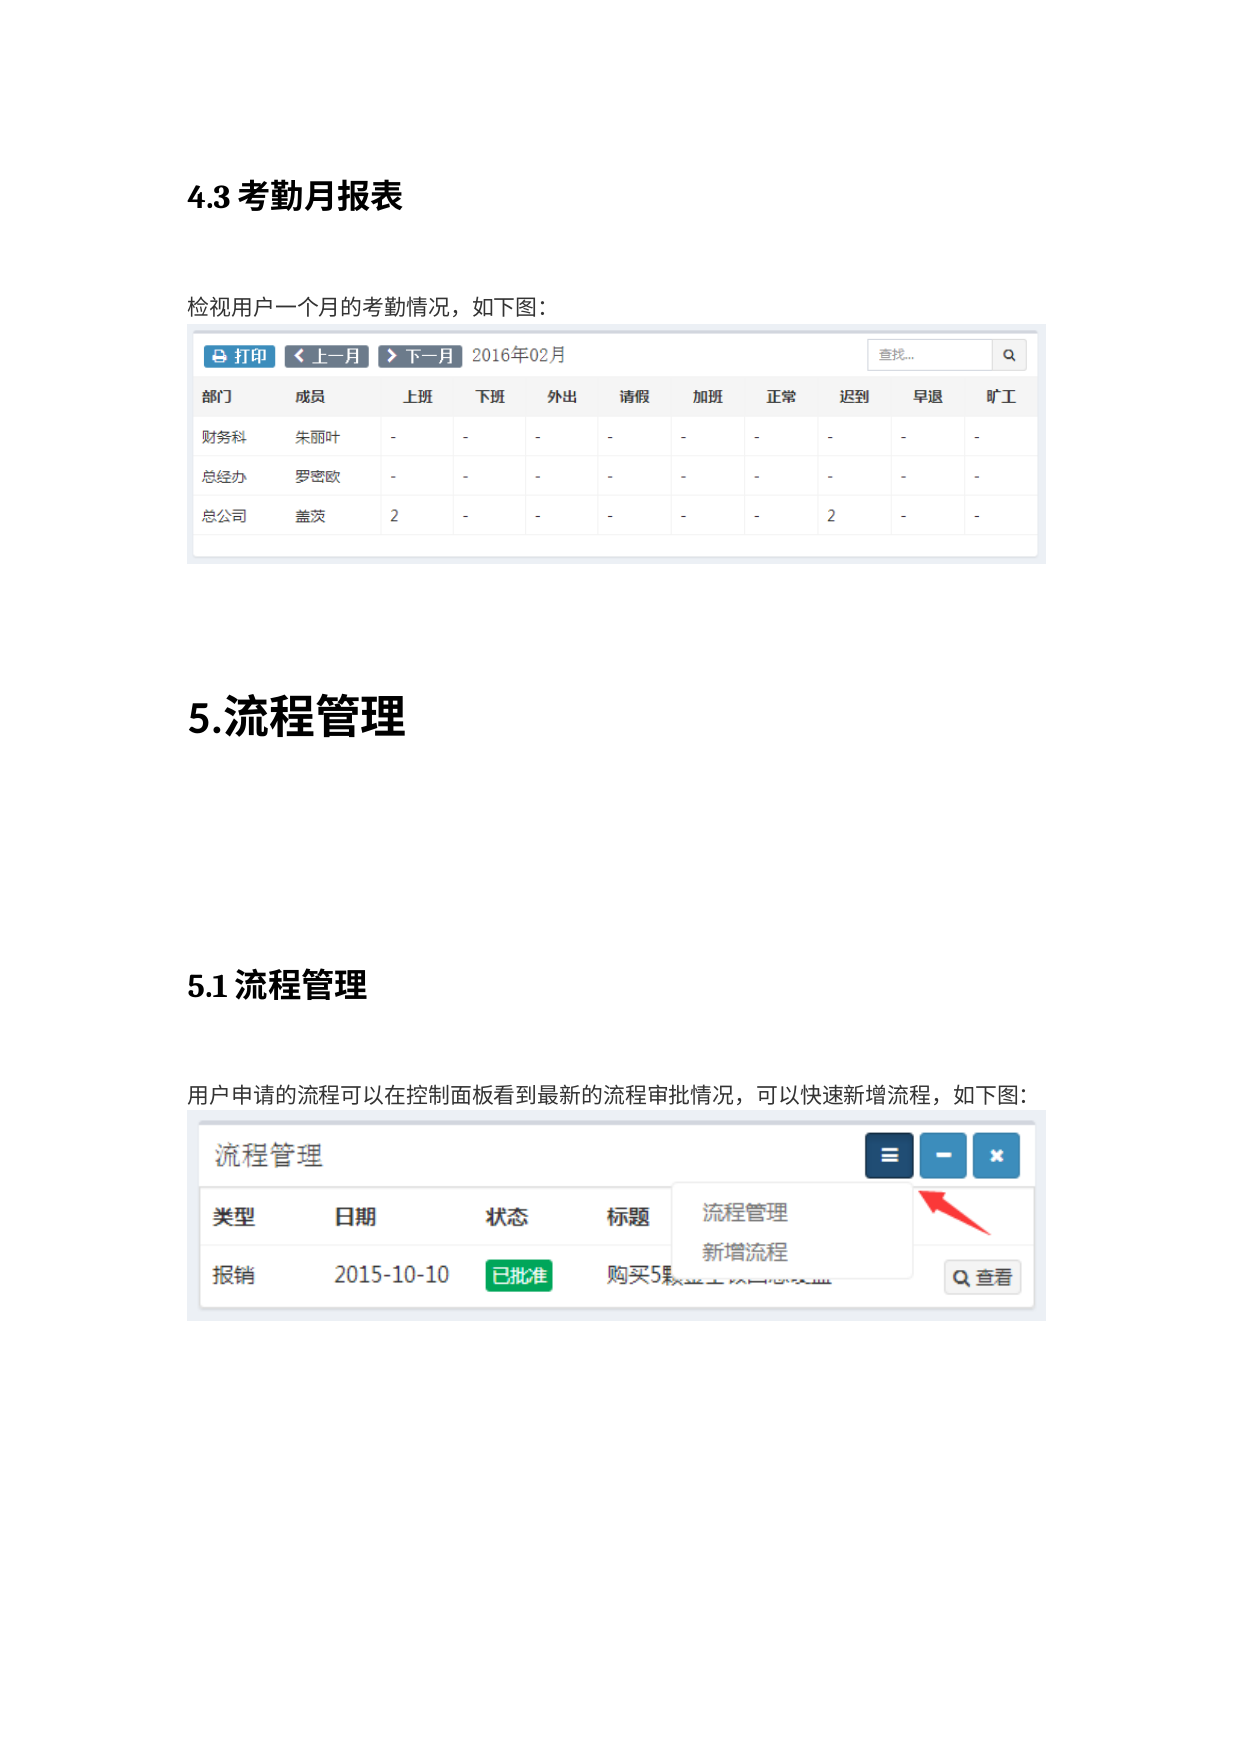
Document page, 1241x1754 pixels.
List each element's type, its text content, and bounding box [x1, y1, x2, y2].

subtitle 5.1流程管理 [187, 950, 1053, 1015]
picture [187, 1110, 1046, 1321]
picture [187, 324, 1046, 564]
subtitle 4.3考勤月报表 [187, 162, 1053, 227]
subtitle 5.流程管理 [187, 665, 1053, 763]
